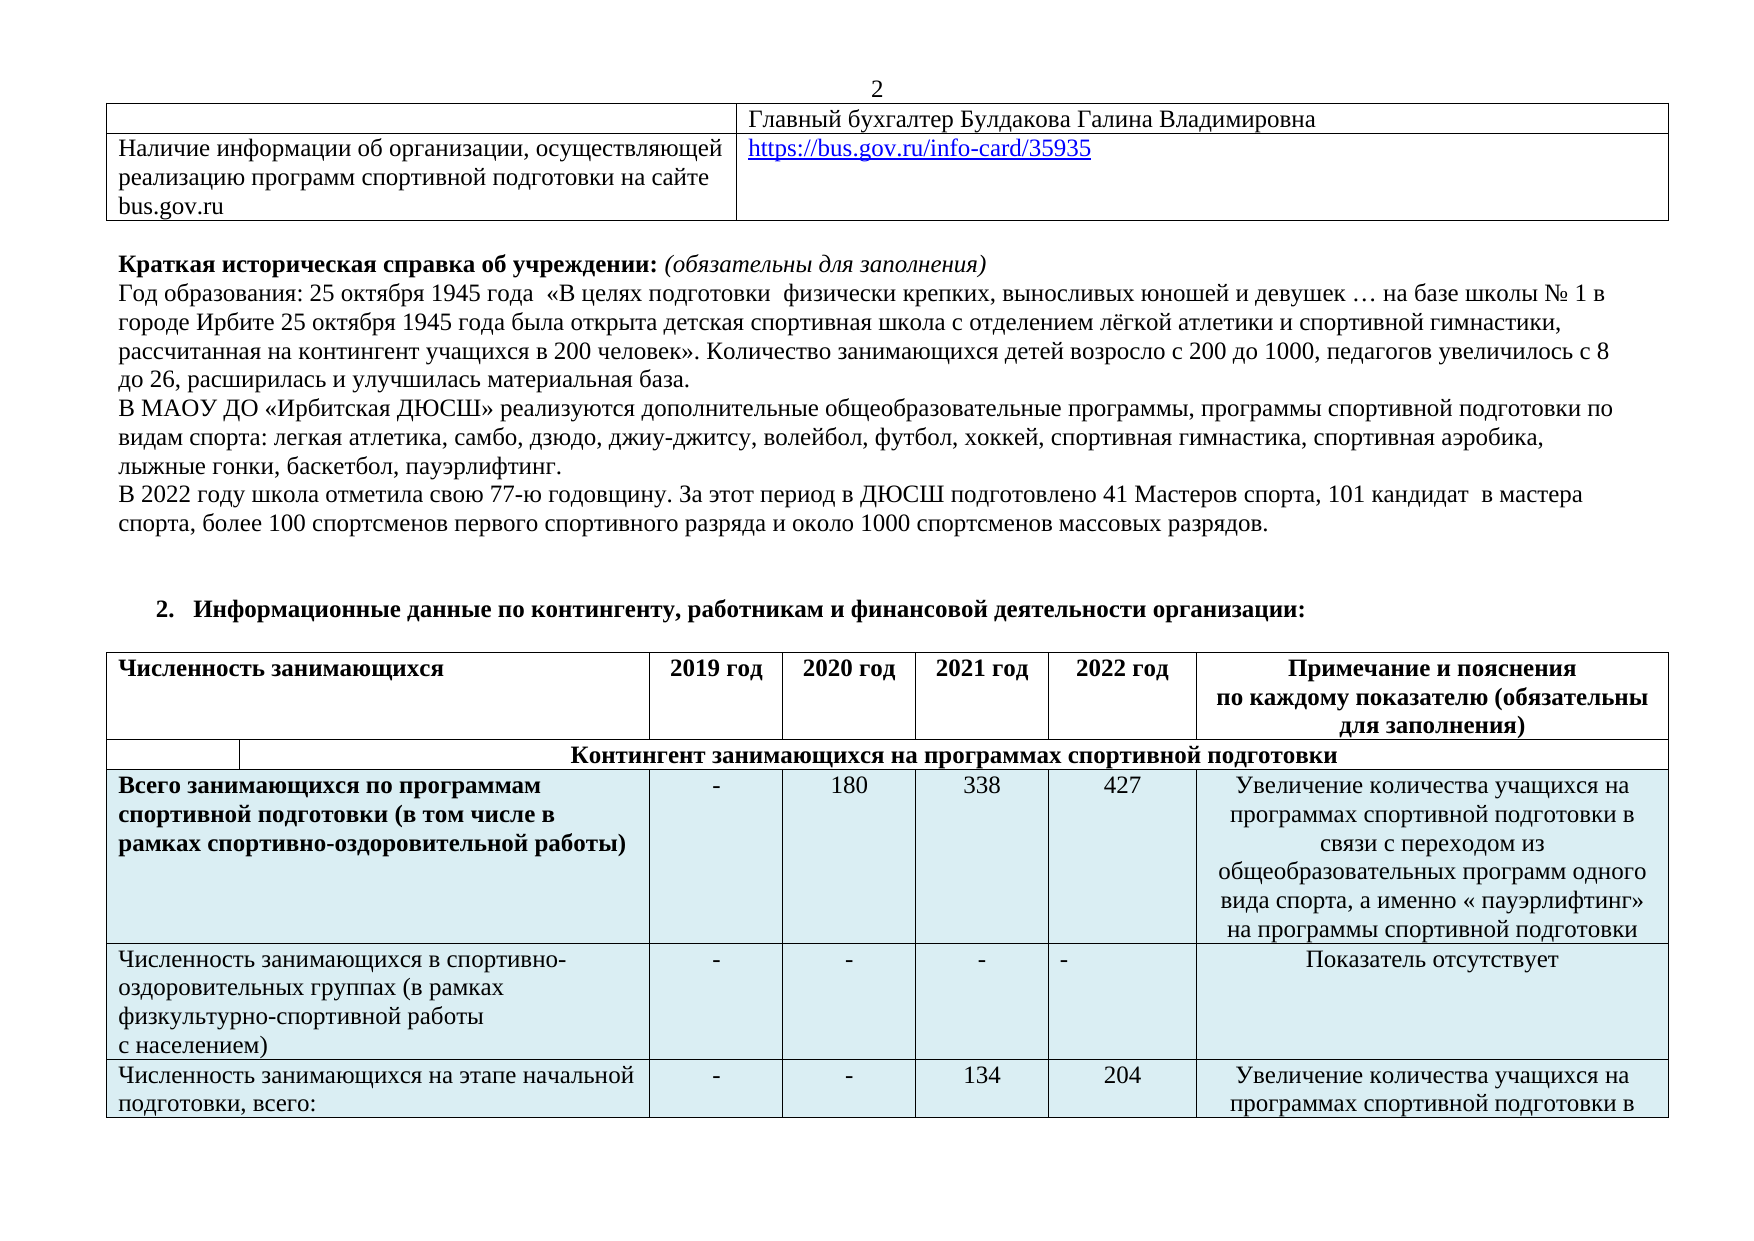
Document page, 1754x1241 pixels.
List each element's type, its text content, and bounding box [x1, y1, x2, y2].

table_cell Наличие информации об организации, осуществляющей реализацию программ спортивной подготовки на сайте bus.gov.ru [107, 134, 736, 220]
table_cell - [1049, 944, 1196, 1059]
table_header Примечание и пояснения по каждому показателю (обязательны для заполнения) [1197, 653, 1668, 739]
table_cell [107, 1060, 649, 1117]
table_cell Численность занимающихся в спортивно-оздоровительных группах (в рамках физкультурно-спортивной работы с населением) [107, 944, 649, 1059]
table_header 2021 год [916, 653, 1048, 739]
table_cell 134 [916, 1060, 1048, 1117]
table_cell 338 [916, 770, 1048, 943]
list Информационные данные по контингенту, работникам и финансовой деятельности организации: [156, 594, 1636, 623]
table_cell Всего занимающихся по программам спортивной подготовки (в том числе в рамках спортивно-оздоровительной работы) [107, 770, 649, 943]
table_header 2022 год [1049, 653, 1196, 739]
table_cell Контингент занимающихся на программах спортивной подготовки [240, 740, 1668, 769]
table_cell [107, 104, 736, 132]
table_header Численность занимающихся [107, 653, 649, 739]
table_header 2019 год [650, 653, 782, 739]
table_cell - [650, 1060, 782, 1117]
text В МАОУ ДО «Ирбитская ДЮСШ» реализуются дополнительные общеобразовательные программы, программы спортивной подготовки по видам спорта: легкая атлетика, самбо, дзюдо, джиу-джитсу, волейбол, футбол, хоккей, спортивная гимнастика, спортивная аэробика, лыжные гонки, баскетбол, пауэрлифтинг. [118, 393, 1636, 479]
table_header 2020 год [783, 653, 915, 739]
table_cell 204 [1049, 1060, 1196, 1117]
table_cell [107, 740, 239, 769]
table_cell - [783, 1060, 915, 1117]
text В 2022 году школа отметила свою 77-ю годовщину. За этот период в ДЮСШ подготовлено 41 Мастеров спорта, 101 кандидат в мастера спорта, более 100 спортсменов первого спортивного разряда и около 1000 спортсменов массовых разрядов. [118, 479, 1636, 537]
text Краткая историческая справка об учреждении: (обязательны для заполнения) [118, 249, 1636, 278]
table_cell - [916, 944, 1048, 1059]
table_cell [1197, 1060, 1668, 1117]
table_cell - [650, 770, 782, 943]
table_cell https://bus.gov.ru/info-card/35935 [737, 134, 1668, 220]
table_cell 180 [783, 770, 915, 943]
table_cell 427 [1049, 770, 1196, 943]
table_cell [737, 104, 1668, 132]
table_cell Увеличение количества учащихся на программах спортивной подготовки в связи с переходом из общеобразовательных программ одного вида спорта, а именно « пауэрлифтинг» на программы спортивной подготовки [1197, 770, 1668, 943]
table_cell - [783, 944, 915, 1059]
table_cell - [650, 944, 782, 1059]
text Год образования: 25 октября 1945 года «В целях подготовки физически крепких, выносливых юношей и девушек … на базе школы № 1 в городе Ирбите 25 октября 1945 года была открыта детская спортивная школа с отделением лёгкой атлетики и спортивной гимнастики, рассчитанная на контингент учащихся в 200 человек». Количество занимающихся детей возросло с 200 до 1000, педагогов увеличилось с 8 до 26, расширилась и улучшилась материальная база. [118, 278, 1636, 393]
table_cell Показатель отсутствует [1197, 944, 1668, 1059]
